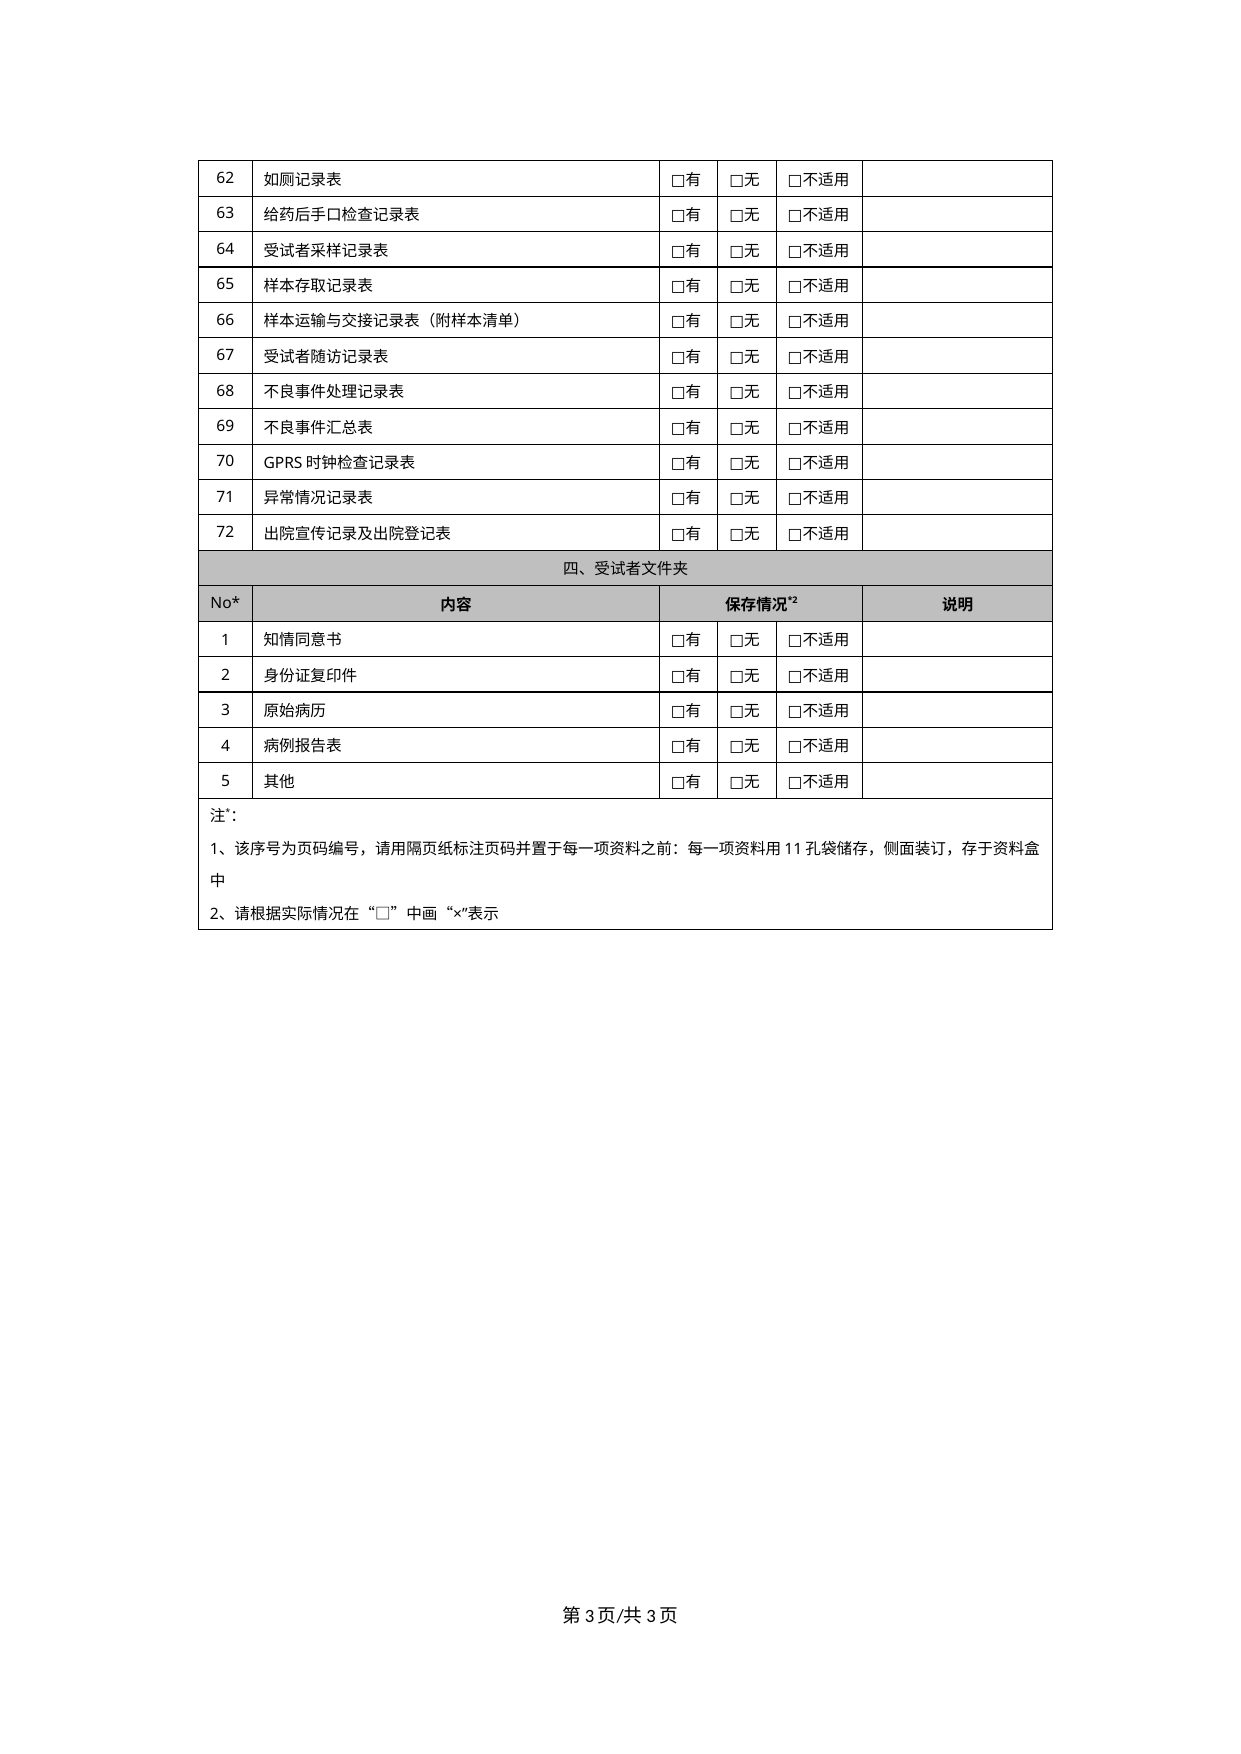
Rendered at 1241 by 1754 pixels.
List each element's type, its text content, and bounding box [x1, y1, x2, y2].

table_cell GPRS时钟检查记录表 [253, 445, 659, 479]
table_cell [863, 197, 1052, 231]
table_cell □不适用 [777, 763, 862, 798]
table_cell □不适用 [777, 409, 862, 443]
table_cell 病例报告表 [253, 728, 659, 762]
table_cell □有 [660, 515, 717, 550]
table_cell □有 [660, 728, 717, 762]
table_cell □不适用 [777, 480, 862, 514]
table_cell □无 [718, 480, 776, 514]
table_cell [863, 303, 1052, 337]
table_cell [863, 445, 1052, 479]
table_cell 71 [199, 480, 252, 514]
table_cell 知情同意书 [253, 622, 659, 656]
table_cell 受试者采样记录表 [253, 232, 659, 266]
table_cell □不适用 [777, 268, 862, 302]
table_cell 不良事件汇总表 [253, 409, 659, 443]
table_cell □无 [718, 622, 776, 656]
table_cell □无 [718, 728, 776, 762]
table_cell 62 [199, 161, 252, 196]
table_cell 65 [199, 268, 252, 302]
table_cell □有 [660, 480, 717, 514]
table_cell 69 [199, 409, 252, 443]
table_cell [863, 338, 1052, 373]
table_cell 四、受试者文件夹 [199, 551, 1052, 585]
table_cell □有 [660, 268, 717, 302]
table_cell □不适用 [777, 445, 862, 479]
table_cell No*1 [199, 586, 252, 621]
table_cell □不适用 [777, 374, 862, 408]
table_cell [863, 515, 1052, 550]
table_cell □不适用 [777, 161, 862, 196]
table_cell 64 [199, 232, 252, 266]
table_cell □不适用 [777, 197, 862, 231]
table_cell □有 [660, 232, 717, 266]
table_cell □有 [660, 374, 717, 408]
table_cell [863, 480, 1052, 514]
table_cell □无 [718, 374, 776, 408]
table_cell □不适用 [777, 693, 862, 727]
table_cell 受试者随访记录表 [253, 338, 659, 373]
table_cell 66 [199, 303, 252, 337]
table_cell 保存情况*2 [660, 586, 862, 621]
table_cell 5 [199, 763, 252, 798]
table_cell [863, 268, 1052, 302]
table_cell [863, 409, 1052, 443]
table_cell 不良事件处理记录表 [253, 374, 659, 408]
table_cell □无 [718, 445, 776, 479]
table_cell □有 [660, 303, 717, 337]
table_cell □无 [718, 268, 776, 302]
table_cell □无 [718, 657, 776, 691]
table_cell [863, 763, 1052, 798]
table_cell 70 [199, 445, 252, 479]
table_cell 出院宣传记录及出院登记表 [253, 515, 659, 550]
table_cell 3 [199, 693, 252, 727]
table_cell □有 [660, 338, 717, 373]
table_cell □无 [718, 338, 776, 373]
table_cell □不适用 [777, 232, 862, 266]
table_cell 其他 [253, 763, 659, 798]
table_cell 注*： 1、该序号为页码编号，请用隔页纸标注页码并置于每一项资料之前：每一项资料用11孔袋储存，侧面装订，存于资料盒中 2、请根据实际情况在“□”中画“×”表示 [199, 799, 1052, 929]
table_cell 身份证复印件 [253, 657, 659, 691]
table_cell □不适用 [777, 515, 862, 550]
table_cell □无 [718, 693, 776, 727]
table_cell 如厕记录表 [253, 161, 659, 196]
table_cell 67 [199, 338, 252, 373]
table_cell □无 [718, 515, 776, 550]
table_cell [863, 622, 1052, 656]
table_cell □无 [718, 232, 776, 266]
table_cell 样本运输与交接记录表（附样本清单） [253, 303, 659, 337]
table_cell □有 [660, 693, 717, 727]
table_cell 内容 [253, 586, 659, 621]
table_cell 72 [199, 515, 252, 550]
table_cell [863, 657, 1052, 691]
table_cell □无 [718, 303, 776, 337]
table_cell □无 [718, 409, 776, 443]
table_cell □无 [718, 763, 776, 798]
table_cell □不适用 [777, 622, 862, 656]
table_cell □不适用 [777, 303, 862, 337]
table_cell 给药后手口检查记录表 [253, 197, 659, 231]
table_cell □有 [660, 657, 717, 691]
table_cell 2 [199, 657, 252, 691]
table_cell □有 [660, 409, 717, 443]
table_cell [863, 161, 1052, 196]
table_cell 1 [199, 622, 252, 656]
table_cell □无 [718, 197, 776, 231]
table_cell 样本存取记录表 [253, 268, 659, 302]
table_cell □有 [660, 161, 717, 196]
table_cell □有 [660, 763, 717, 798]
table_cell □不适用 [777, 338, 862, 373]
table_cell □有 [660, 197, 717, 231]
table_cell 4 [199, 728, 252, 762]
table_cell [863, 728, 1052, 762]
table_cell 原始病历 [253, 693, 659, 727]
table_cell □不适用 [777, 657, 862, 691]
table_cell [863, 374, 1052, 408]
table_cell 异常情况记录表 [253, 480, 659, 514]
table_cell □有 [660, 445, 717, 479]
table_cell □无 [718, 161, 776, 196]
table_cell □有 [660, 622, 717, 656]
table_cell 68 [199, 374, 252, 408]
table_cell 63 [199, 197, 252, 231]
table_cell [863, 232, 1052, 266]
table_cell 说明 [863, 586, 1052, 621]
table_cell [863, 693, 1052, 727]
table_cell □不适用 [777, 728, 862, 762]
